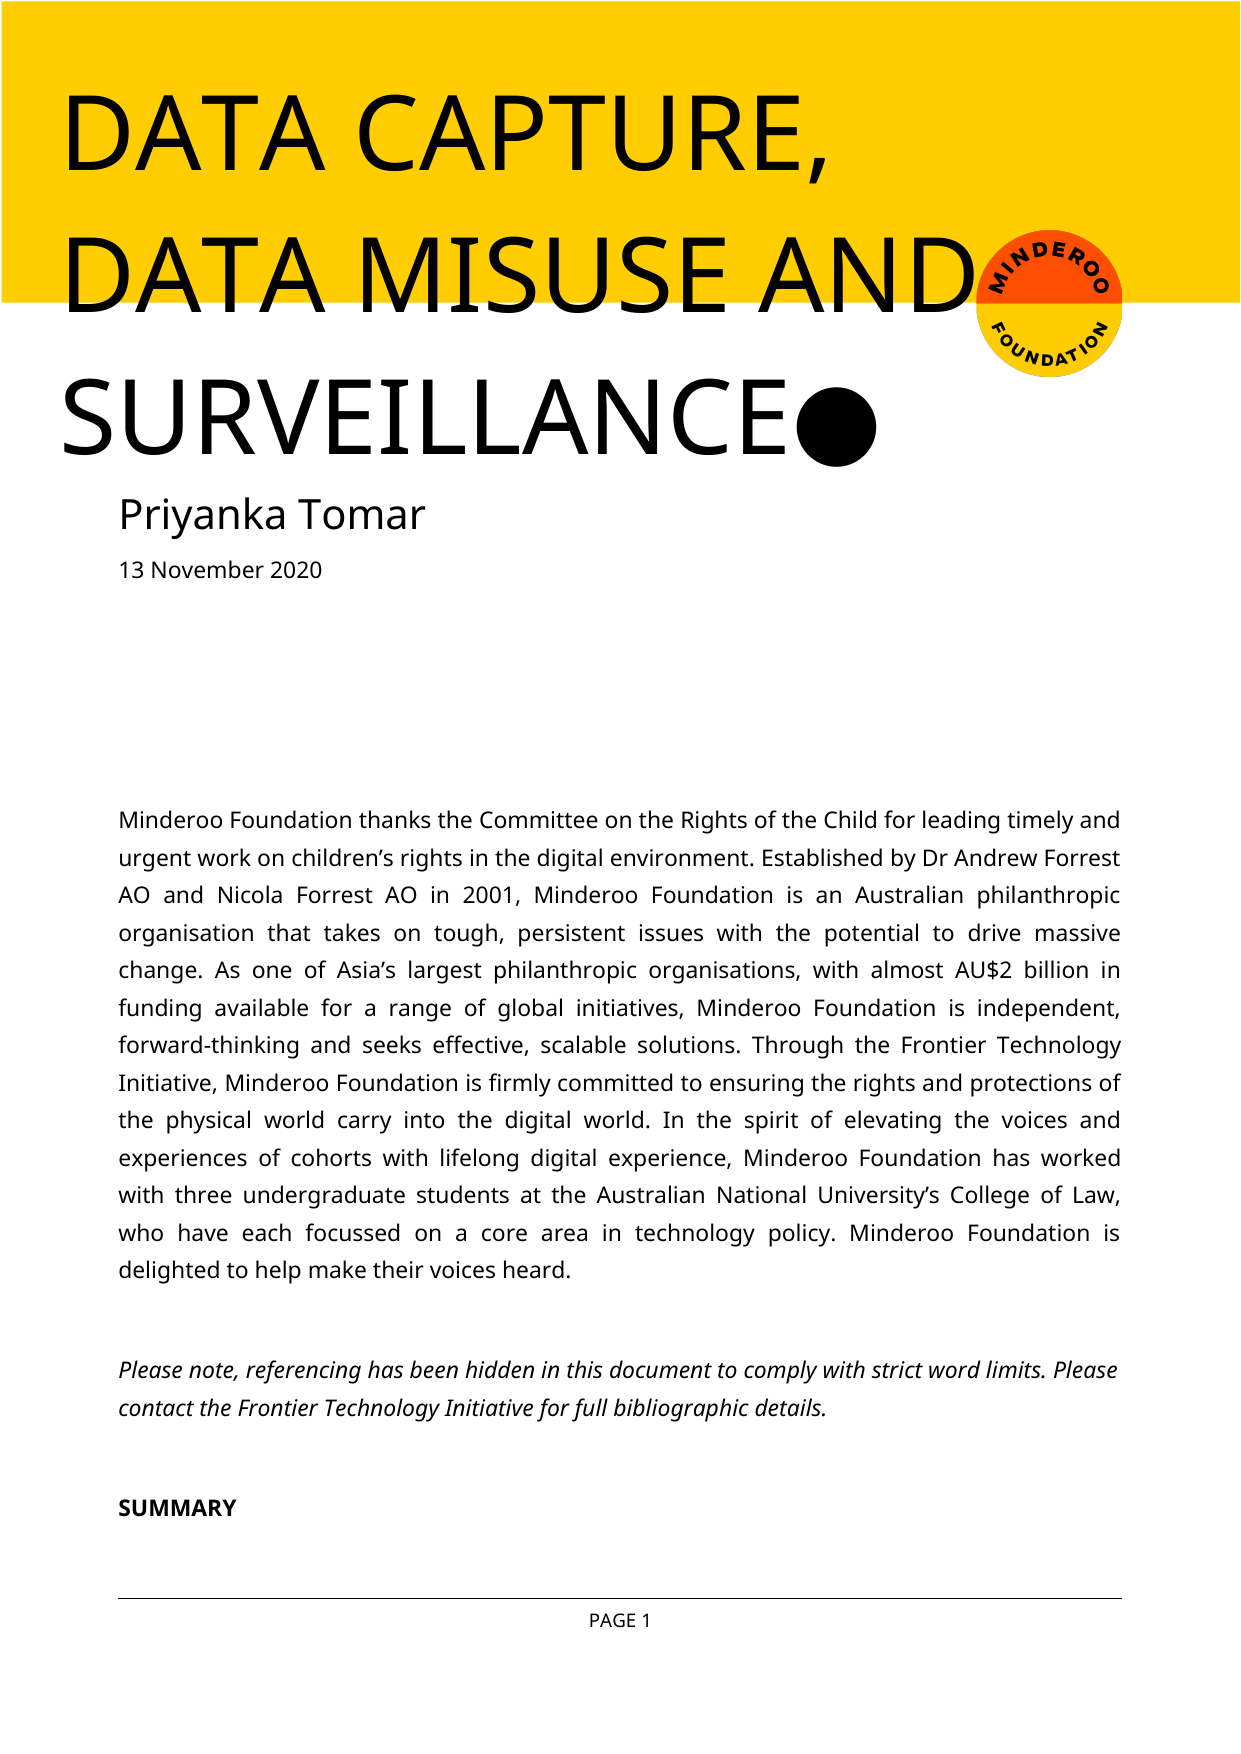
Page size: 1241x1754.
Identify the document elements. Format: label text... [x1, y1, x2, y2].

text SUMMARY [118, 1491, 1122, 1523]
text Minderoo Foundation thanks the Committee on the Rights of the Child for leading timely and urgent work on children’s rights in the digital environment. Established by Dr Andrew Forrest AO and Nicola Forrest AO in 2001, Minderoo Foundation is an Australian philanthropic organisation that takes on tough, persistent issues with the potential to drive massive change. As one of Asia’s largest philanthropic organisations, with almost AU$2 billion in funding available for a range of global initiatives, Minderoo Foundation is independent, forward-thinking and seeks effective, scalable solutions. Through the Frontier Technology Initiative, Minderoo Foundation is firmly committed to ensuring the rights and protections of the physical world carry into the digital world. In the spirit of elevating the voices and experiences of cohorts with lifelong digital experience, Minderoo Foundation has worked with three undergraduate students at the Australian National University’s College of Law, who have each focussed on a core area in technology policy. Minderoo Foundation is delighted to help make their voices heard. [118, 804, 1122, 1285]
picture [976, 230, 1123, 377]
text Please note, referencing has been hidden in this document to comply with strict word limits. Please contact the Frontier Technology Initiative for full bibliographic details. [118, 1354, 1122, 1423]
